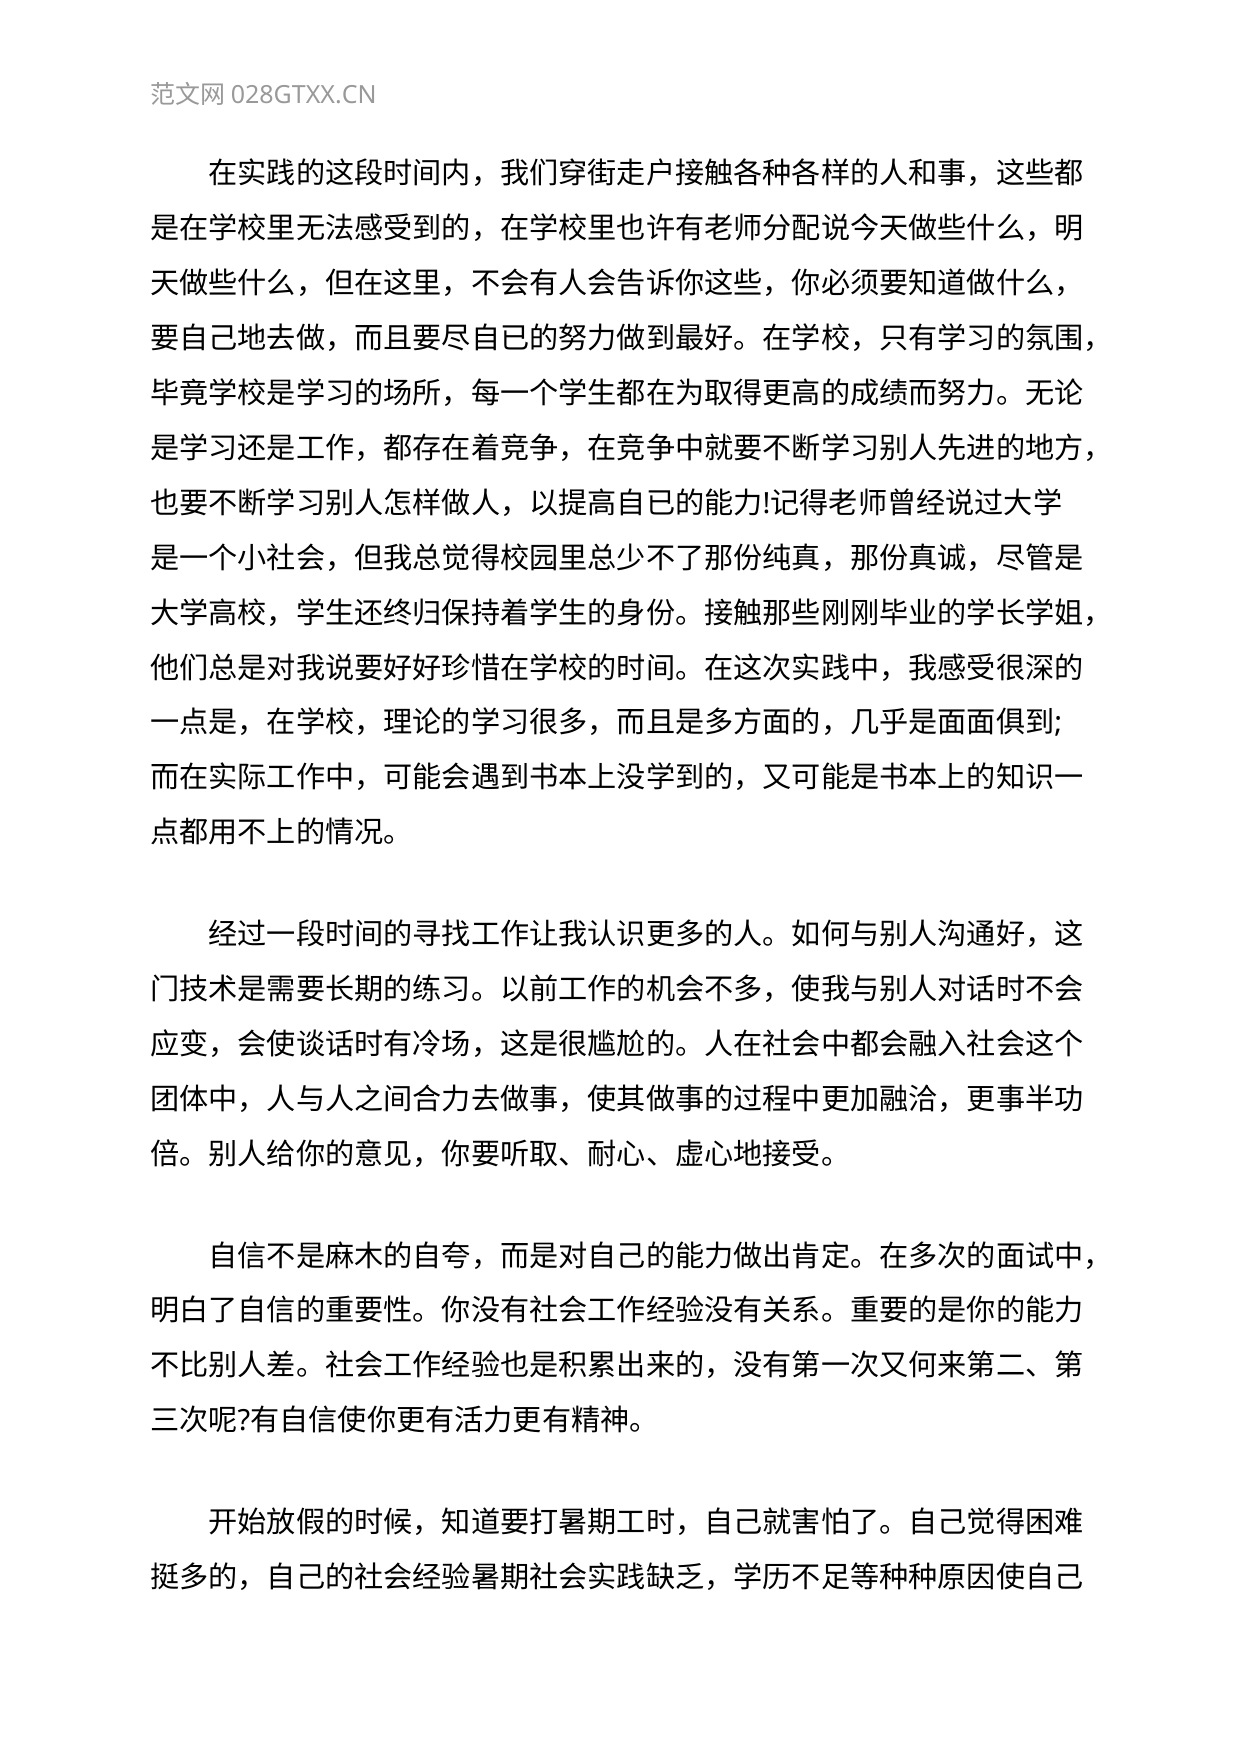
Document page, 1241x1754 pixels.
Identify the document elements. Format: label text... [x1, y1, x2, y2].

text 自信不是麻木的自夸，而是对自己的能力做出肯定。在多次的面试中，明白了自信的重要性。你没有社会工作经验没有关系。重要的是你的能力不比别人差。社会工作经验也是积累出来的，没有第一次又何来第二、第三次呢?有自信使你更有活力更有精神。 [150, 1232, 1090, 1439]
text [150, 1499, 1090, 1596]
text 在实践的这段时间内，我们穿街走户接触各种各样的人和事，这些都是在学校里无法感受到的，在学校里也许有老师分配说今天做些什么，明天做些什么，但在这里，不会有人会告诉你这些，你必须要知道做什么，要自己地去做，而且要尽自已的努力做到最好。在学校，只有学习的氛围，毕竟学校是学习的场所，每一个学生都在为取得更高的成绩而努力。无论是学习还是工作，都存在着竞争，在竞争中就要不断学习别人先进的地方，也要不断学习别人怎样做人，以提高自已的能力!记得老师曾经说过大学是一个小社会，但我总觉得校园里总少不了那份纯真，那份真诚，尽管是大学高校，学生还终归保持着学生的身份。接触那些刚刚毕业的学长学姐，他们总是对我说要好好珍惜在学校的时间。在这次实践中，我感受很深的一点是，在学校，理论的学习很多，而且是多方面的，几乎是面面俱到;而在实际工作中，可能会遇到书本上没学到的，又可能是书本上的知识一点都用不上的情况。 [150, 150, 1090, 851]
text 经过一段时间的寻找工作让我认识更多的人。如何与别人沟通好，这门技术是需要长期的练习。以前工作的机会不多，使我与别人对话时不会应变，会使谈话时有冷场，这是很尴尬的。人在社会中都会融入社会这个团体中，人与人之间合力去做事，使其做事的过程中更加融洽，更事半功倍。别人给你的意见，你要听取、耐心、虚心地接受。 [150, 911, 1090, 1173]
